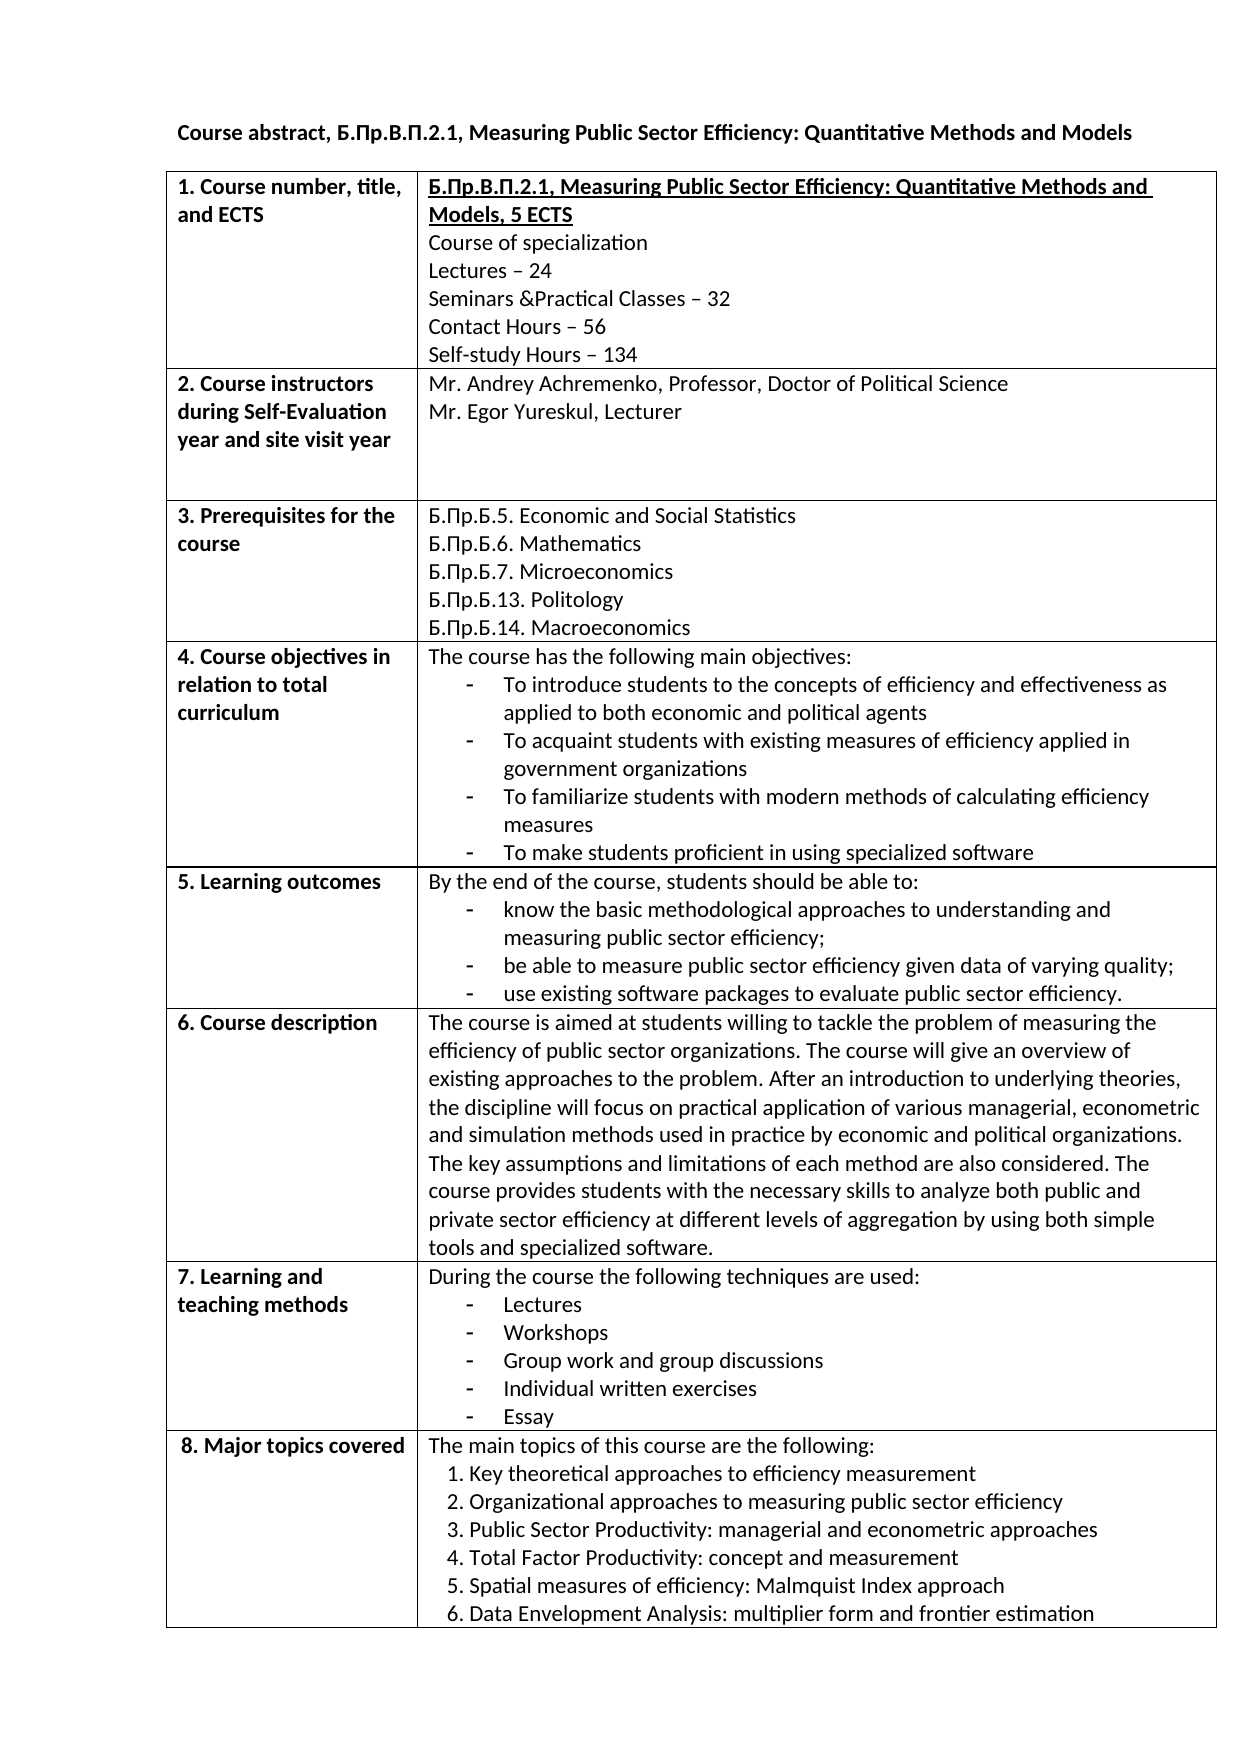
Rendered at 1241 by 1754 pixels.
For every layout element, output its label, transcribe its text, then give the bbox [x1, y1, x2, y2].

table_header Б.Пр.В.П.2.1, Measuring Public Sector Efficiency: Quantitative Methods and Models, 5 ECTS Course of specialization Lectures – 24 Seminars &Practical Classes – 32 Contact Hours – 56 Self-study Hours – 134 [418, 172, 1216, 368]
table_cell 4. Course objectives in relation to total curriculum [167, 642, 417, 866]
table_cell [167, 1431, 417, 1627]
table_cell 2. Course instructors during Self-Evaluation year and site visit year [167, 369, 417, 500]
table_cell 3. Prerequisites for the course [167, 501, 417, 641]
table_cell The course is aimed at students willing to tackle the problem of measuring the efficiency of public sector organizations. The course will give an overview of existing approaches to the problem. After an introduction to underlying theories, the discipline will focus on practical application of various managerial, econometric and simulation methods used in practice by economic and political organizations. The key assumptions and limitations of each method are also considered. The course provides students with the necessary skills to analyze both public and private sector efficiency at different levels of aggregation by using both simple tools and specialized software. [418, 1009, 1216, 1261]
table_cell By the end of the course, students should be able to: know the basic methodological approaches to understanding and measuring public sector efficiency; be able to measure public sector efficiency given data of varying quality; use existing software packages to evaluate public sector efficiency. [418, 868, 1216, 1007]
table_cell Б.Пр.Б.5. Economic and Social Statistics Б.Пр.Б.6. Mathematics Б.Пр.Б.7. Microeconomics Б.Пр.Б.13. Politology Б.Пр.Б.14. Macroeconomics [418, 501, 1216, 641]
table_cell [418, 1431, 1216, 1627]
table_cell During the course the following techniques are used: Lectures Workshops Group work and group discussions Individual written exercises Essay [418, 1262, 1216, 1430]
table_cell Mr. Andrey Achremenko, Professor, Doctor of Political Science Mr. Egor Yureskul, Lecturer [418, 369, 1216, 500]
table_header 1. Course number, title, and ECTS [167, 172, 417, 368]
table_cell The course has the following main objectives: To introduce students to the concepts of efficiency and effectiveness as applied to both economic and political agents To acquaint students with existing measures of efficiency applied in government organizations To familiarize students with modern methods of calculating efficiency measures To make students proficient in using specialized software [418, 642, 1216, 866]
table_cell 6. Course description [167, 1009, 417, 1261]
table_cell 5. Learning outcomes [167, 868, 417, 1007]
table_cell 7. Learning and teaching methods [167, 1262, 417, 1430]
text Course abstract, Б.Пр.В.П.2.1, Measuring Public Sector Efficiency: Quantitative Methods and Models [177, 118, 1152, 146]
